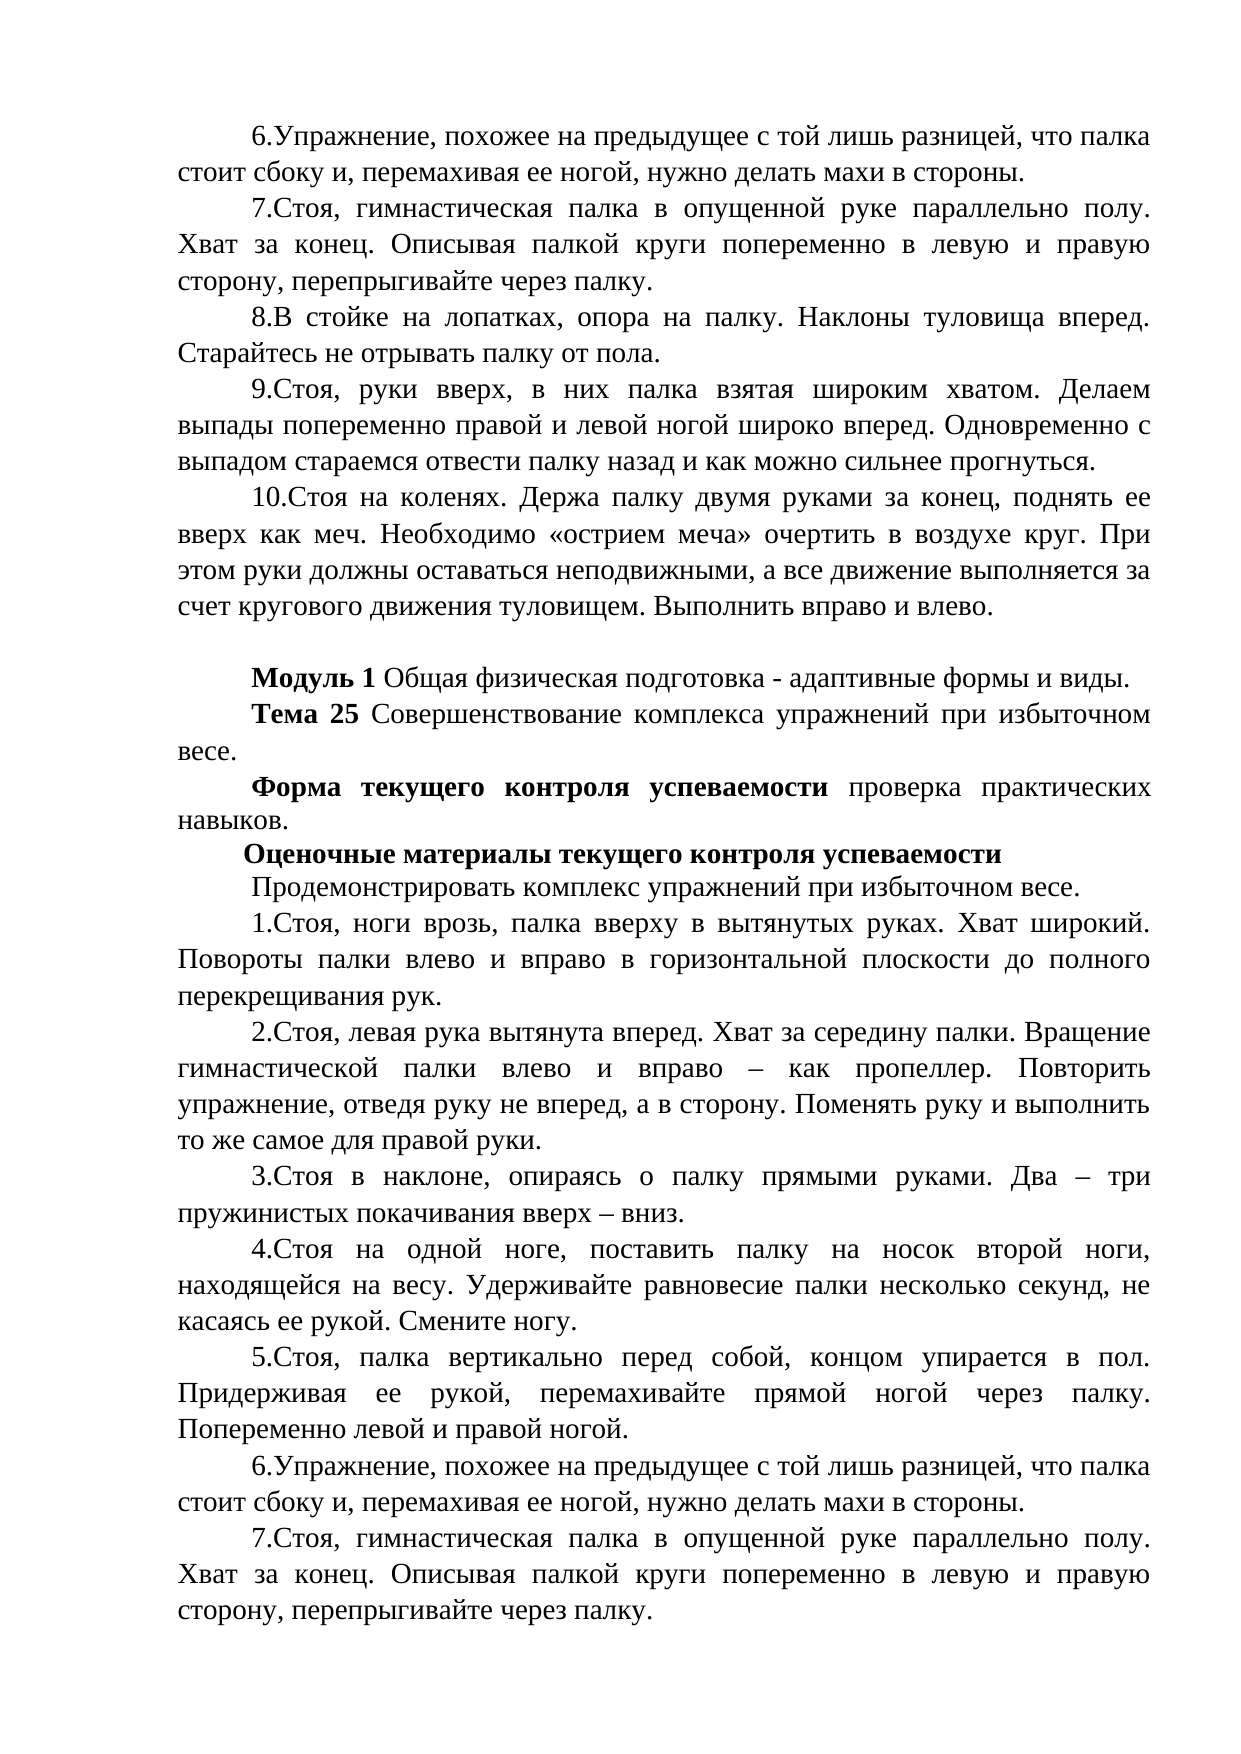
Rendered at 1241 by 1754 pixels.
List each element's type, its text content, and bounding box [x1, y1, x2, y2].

text 5.Стоя, палка вертикально перед собой, концом упирается в пол. Придерживая ее рукой, перемахивайте прямой ногой через палку. Попеременно левой и правой ногой. [177, 1339, 1152, 1445]
text Тема 25 Совершенствование комплекса упражнений при избыточном весе. [177, 696, 1152, 766]
text 3.Стоя в наклоне, опираясь о палку прямыми руками. Два – три пружинистых покачивания вверх – вниз. [177, 1158, 1152, 1228]
text 7.Стоя, гимнастическая палка в опущенной руке параллельно полу. Хват за конец. Описывая палкой круги попеременно в левую и правую сторону, перепрыгивайте через палку. [177, 1520, 1152, 1626]
text 8.В стойке на лопатках, опора на палку. Наклоны туловища вперед. Старайтесь не отрывать палку от пола. [177, 299, 1152, 368]
text 9.Стоя, руки вверх, в них палка взятая широким хватом. Делаем выпады попеременно правой и левой ногой широко вперед. Одновременно с выпадом стараемся отвести палку назад и как можно сильнее прогнуться. [177, 371, 1152, 477]
text Оценочные материалы текущего контроля успеваемости [177, 836, 1152, 869]
text 1.Стоя, ноги врозь, палка вверху в вытянутых руках. Хват широкий. Повороты палки влево и вправо в горизонтальной плоскости до полного перекрещивания рук. [177, 906, 1152, 1011]
text 7.Стоя, гимнастическая палка в опущенной руке параллельно полу. Хват за конец. Описывая палкой круги попеременно в левую и правую сторону, перепрыгивайте через палку. [177, 190, 1152, 296]
text 6.Упражнение, похожее на предыдущее с той лишь разницей, что палка стоит сбоку и, перемахивая ее ногой, нужно делать махи в стороны. [177, 118, 1152, 188]
text Модуль 1 Общая физическая подготовка - адаптивные формы и виды. [177, 660, 1152, 694]
text 6.Упражнение, похожее на предыдущее с той лишь разницей, что палка стоит сбоку и, перемахивая ее ногой, нужно делать махи в стороны. [177, 1448, 1152, 1517]
text Форма текущего контроля успеваемости проверка практических навыков. [177, 769, 1152, 836]
text 2.Стоя, левая рука вытянута вперед. Хват за середину палки. Вращение гимнастической палки влево и вправо – как пропеллер. Повторить упражнение, отведя руку не вперед, а в сторону. Поменять руку и выполнить то же самое для правой руки. [177, 1014, 1152, 1156]
text 4.Стоя на одной ноге, поставить палку на носок второй ноги, находящейся на весу. Удерживайте равновесие палки несколько секунд, не касаясь ее рукой. Смените ногу. [177, 1231, 1152, 1337]
text Продемонстрировать комплекс упражнений при избыточном весе. [177, 869, 1152, 903]
text 10.Стоя на коленях. Держа палку двумя руками за конец, поднять ее вверх как меч. Необходимо «острием меча» очертить в воздухе круг. При этом руки должны оставаться неподвижными, а все движение выполняется за счет кругового движения туловищем. Выполнить вправо и влево. [177, 479, 1152, 622]
